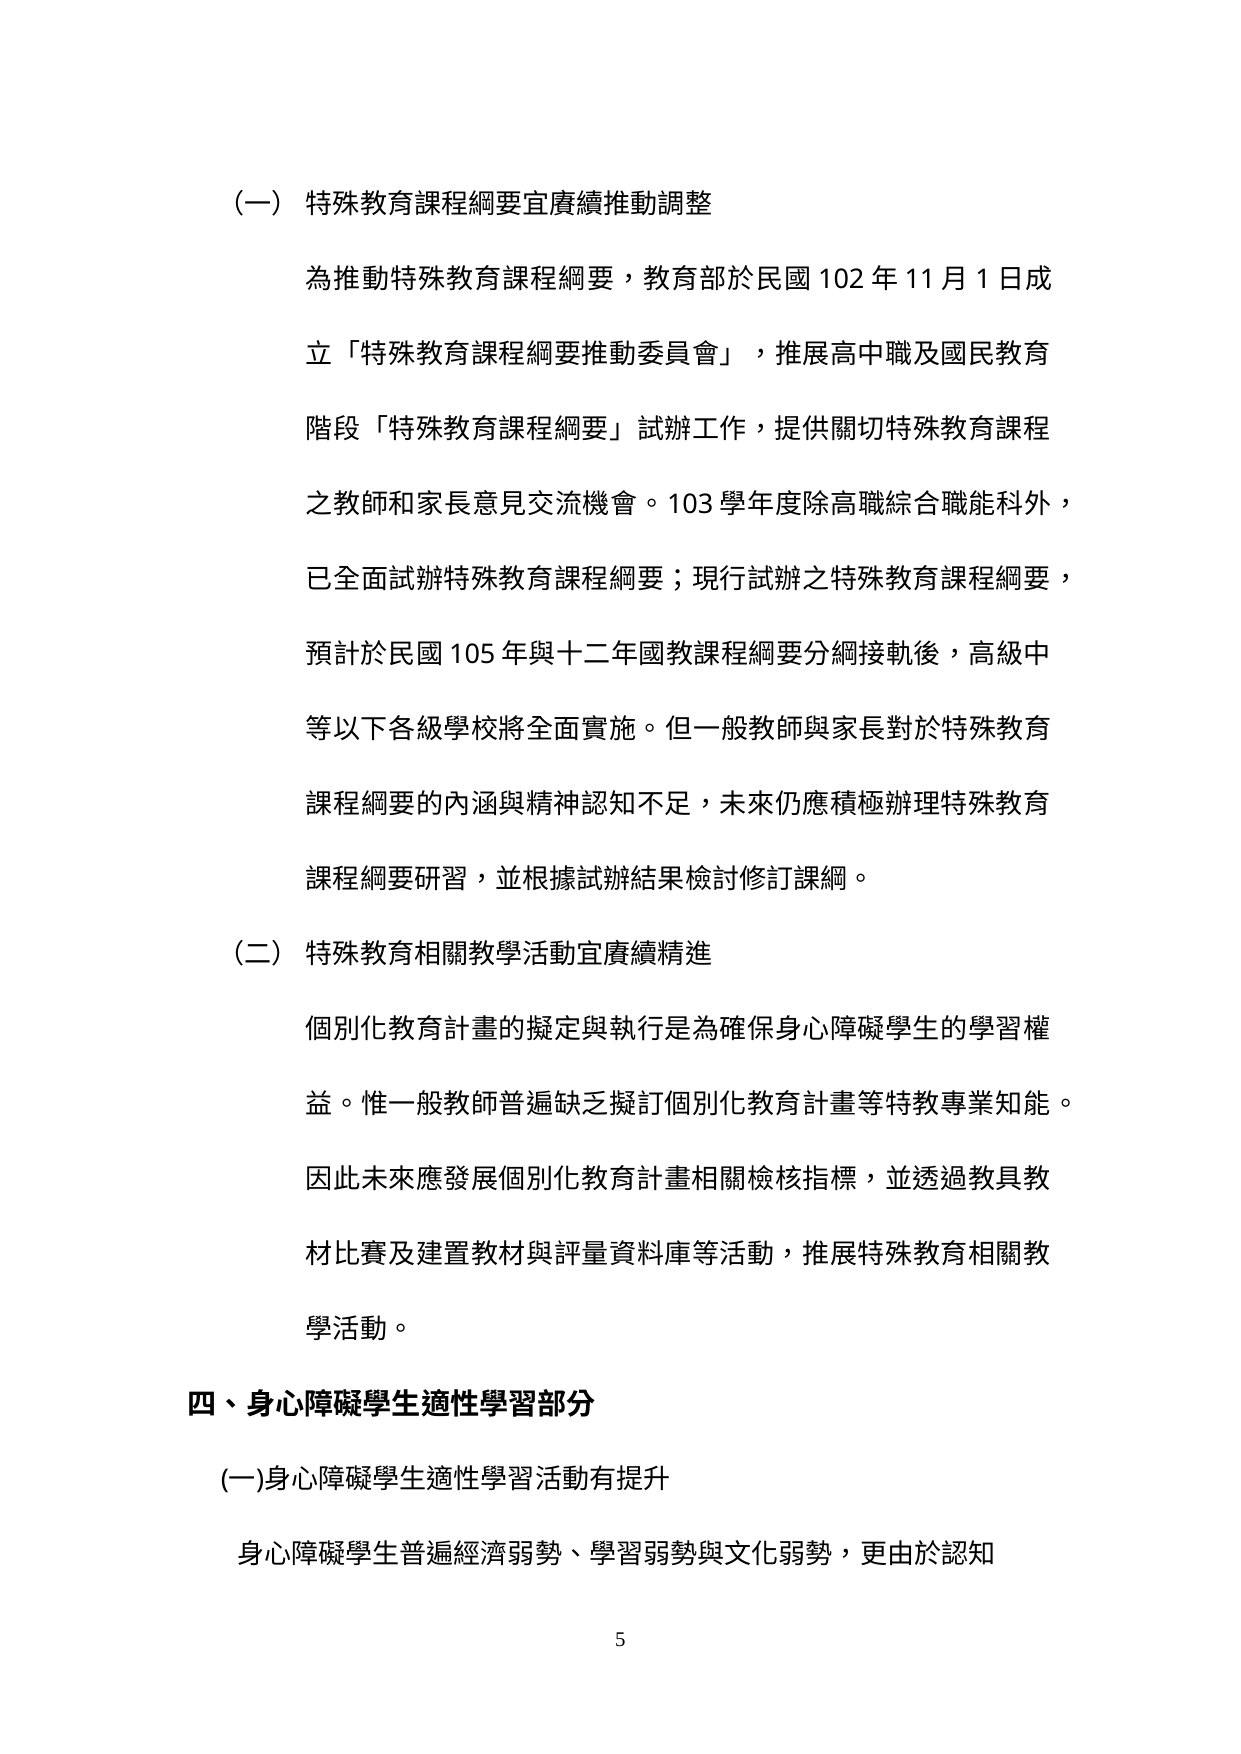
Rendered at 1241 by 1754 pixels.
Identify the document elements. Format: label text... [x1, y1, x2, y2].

list 特殊教育課程綱要宜賡續推動調整 [217, 164, 1053, 239]
list 特殊教育相關教學活動宜賡續精進 [217, 914, 1053, 989]
text 個別化教育計畫的擬定與執行是為確保身心障礙學生的學習權益。惟一般教師普遍缺乏擬訂個別化教育計畫等特教專業知能。因此未來應發展個別化教育計畫相關檢核指標，並透過教具教材比賽及建置教材與評量資料庫等活動，推展特殊教育相關教學活動。 [306, 989, 1053, 1364]
text 身心障礙學生普遍經濟弱勢、學習弱勢與文化弱勢，更由於認知 [187, 1514, 1053, 1589]
text 四、身心障礙學生適性學習部分 [187, 1364, 1053, 1439]
text (一)身心障礙學生適性學習活動有提升 [187, 1439, 1053, 1514]
text 為推動特殊教育課程綱要，教育部於成立「特殊教育課程綱要推動委員會」，推展高中職及國民教育階段「特殊教育課程綱要」試辦工作，提供關切特殊教育課程之教師和家長意見交流機會。103學年度除高職綜合職能科外，已全面試辦特殊教育課程綱要；現行試辦之特殊教育課程綱要，預計於民國105年與十二年國教課程綱要分綱接軌後，高級中等以下各級學校將全面實施。但一般教師與家長對於特殊教育課程綱要的內涵與精神認知不足，未來仍應積極辦理特殊教育課程綱要研習，並根據試辦結果檢討修訂課綱。 [306, 239, 1053, 914]
